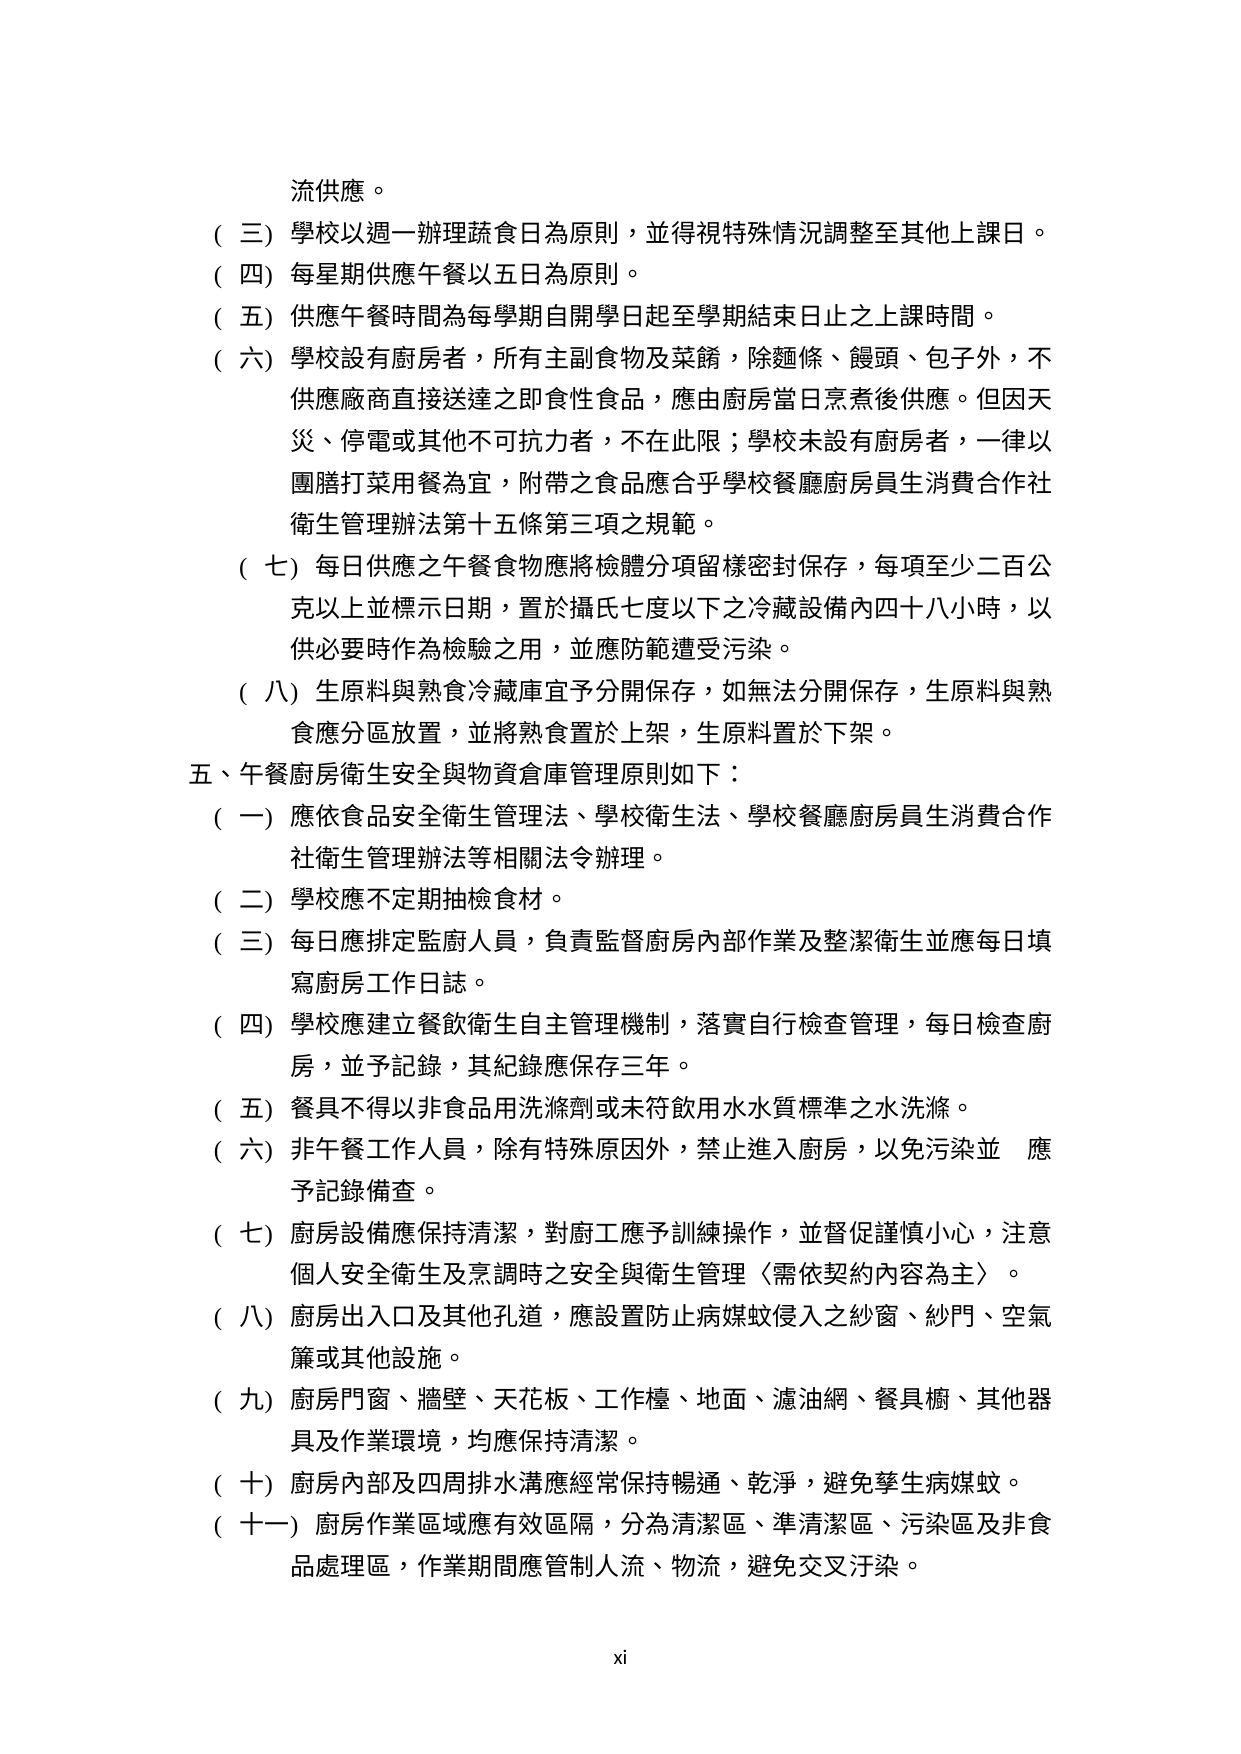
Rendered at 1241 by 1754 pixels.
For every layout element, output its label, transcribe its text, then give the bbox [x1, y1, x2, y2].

text (八)生原料與熟食冷藏庫宜予分開保存，如無法分開保存，生原料與熟食應分區放置，並將熟食置於上架，生原料置於下架。 [218, 669, 1052, 752]
text (一)應依食品安全衛生管理法、學校衛生法、學校餐廳廚房員生消費合作社衛生管理辦法等相關法令辦理。 [213, 794, 1052, 877]
text (七)每日供應之午餐食物應將檢體分項留樣密封保存，每項至少二百公克以上並標示日期，置於攝氏七度以下之冷藏設備內四十八小時，以供必要時作為檢驗之用，並應防範遭受污染。 [218, 544, 1052, 669]
text (五)餐具不得以非食品用洗滌劑或未符飲用水水質標準之水洗滌。 [213, 1085, 1052, 1127]
text (三)每日應排定監廚人員，負責監督廚房內部作業及整潔衛生並應每日填寫廚房工作日誌。 [213, 919, 1052, 1002]
text (三)學校以週一辦理蔬食日為原則，並得視特殊情況調整至其他上課日。 [213, 210, 1052, 252]
text (七)廚房設備應保持清潔，對廚工應予訓練操作，並督促謹慎小心，注意個人安全衛生及烹調時之安全與衛生管理〈需依契約內容為主〉。 [213, 1210, 1052, 1294]
text (八)廚房出入口及其他孔道，應設置防止病媒蚊侵入之紗窗、紗門、空氣簾或其他設施。 [213, 1294, 1052, 1377]
text (十一)廚房作業區域應有效區隔，分為清潔區、準清潔區、污染區及非食品處理區，作業期間應管制人流、物流，避免交叉汙染。 [213, 1502, 1052, 1585]
text (二)學校應不定期抽檢食材。 [213, 877, 1052, 919]
text (六)非午餐工作人員，除有特殊原因外，禁止進入廚房，以免污染並 應予記錄備查。 [213, 1127, 1052, 1210]
text (十)廚房內部及四周排水溝應經常保持暢通、乾淨，避免孳生病媒蚊。 [213, 1460, 1052, 1502]
text (九)廚房門窗、牆壁、天花板、工作檯、地面、濾油網、餐具櫥、其他器具及作業環境，均應保持清潔。 [213, 1377, 1052, 1460]
text (四)每星期供應午餐以五日為原則。 [213, 252, 1052, 294]
text (四)學校應建立餐飲衛生自主管理機制，落實自行檢查管理，每日檢查廚房，並予記錄，其紀錄應保存三年。 [213, 1002, 1052, 1085]
text (五)供應午餐時間為每學期自開學日起至學期結束日止之上課時間。 [213, 294, 1052, 335]
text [213, 169, 1052, 210]
text (六)學校設有廚房者，所有主副食物及菜餚，除麵條、饅頭、包子外，不供應廠商直接送達之即食性食品，應由廚房當日烹煮後供應。但因天災、停電或其他不可抗力者，不在此限；學校未設有廚房者，一律以團膳打菜用餐為宜，附帶之食品應合乎學校餐廳廚房員生消費合作社衛生管理辦法第十五條第三項之規範。 [213, 335, 1052, 544]
text 五、午餐廚房衛生安全與物資倉庫管理原則如下： [188, 752, 1052, 794]
